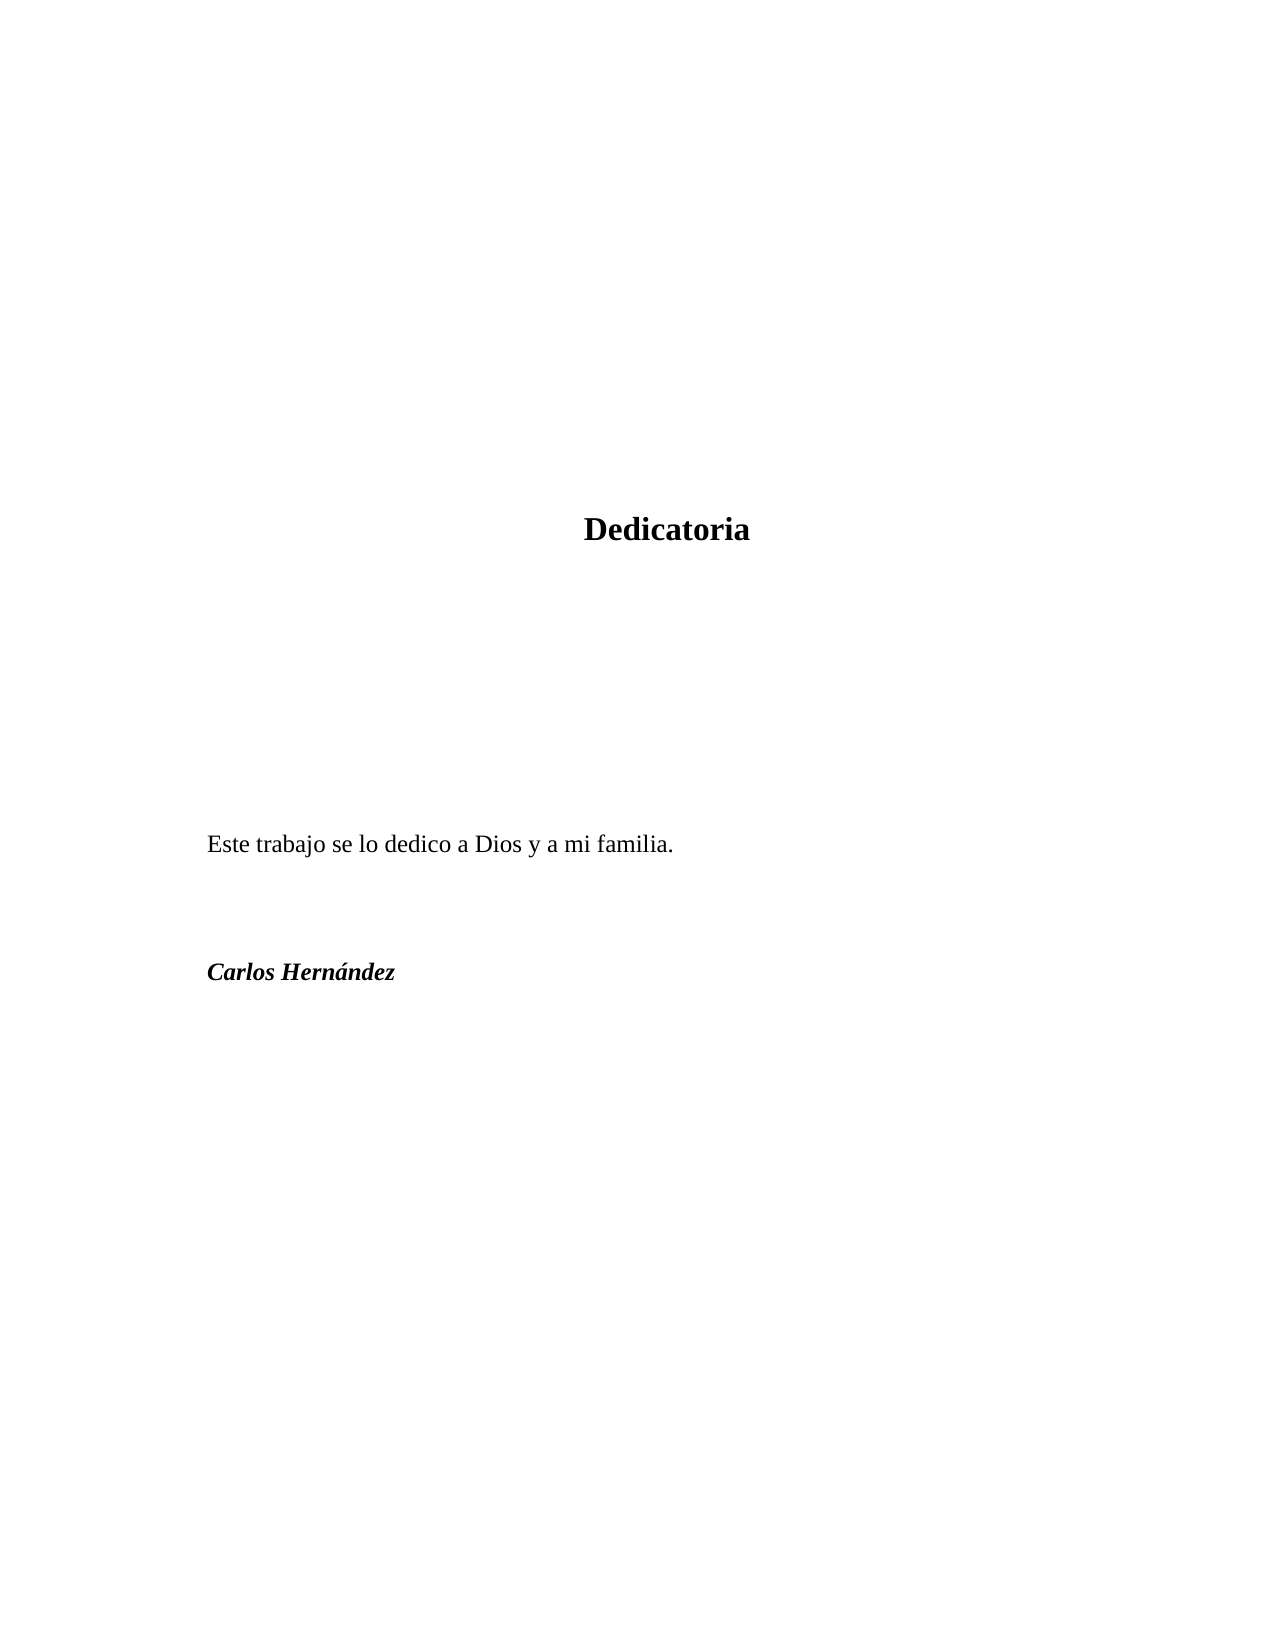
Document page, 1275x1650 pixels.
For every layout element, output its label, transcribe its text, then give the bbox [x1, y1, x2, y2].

text Este trabajo se lo dedico a Dios y a mi familia. [207, 829, 1127, 858]
text Carlos Hernández [207, 957, 1127, 986]
text Dedicatoria [207, 509, 1127, 548]
